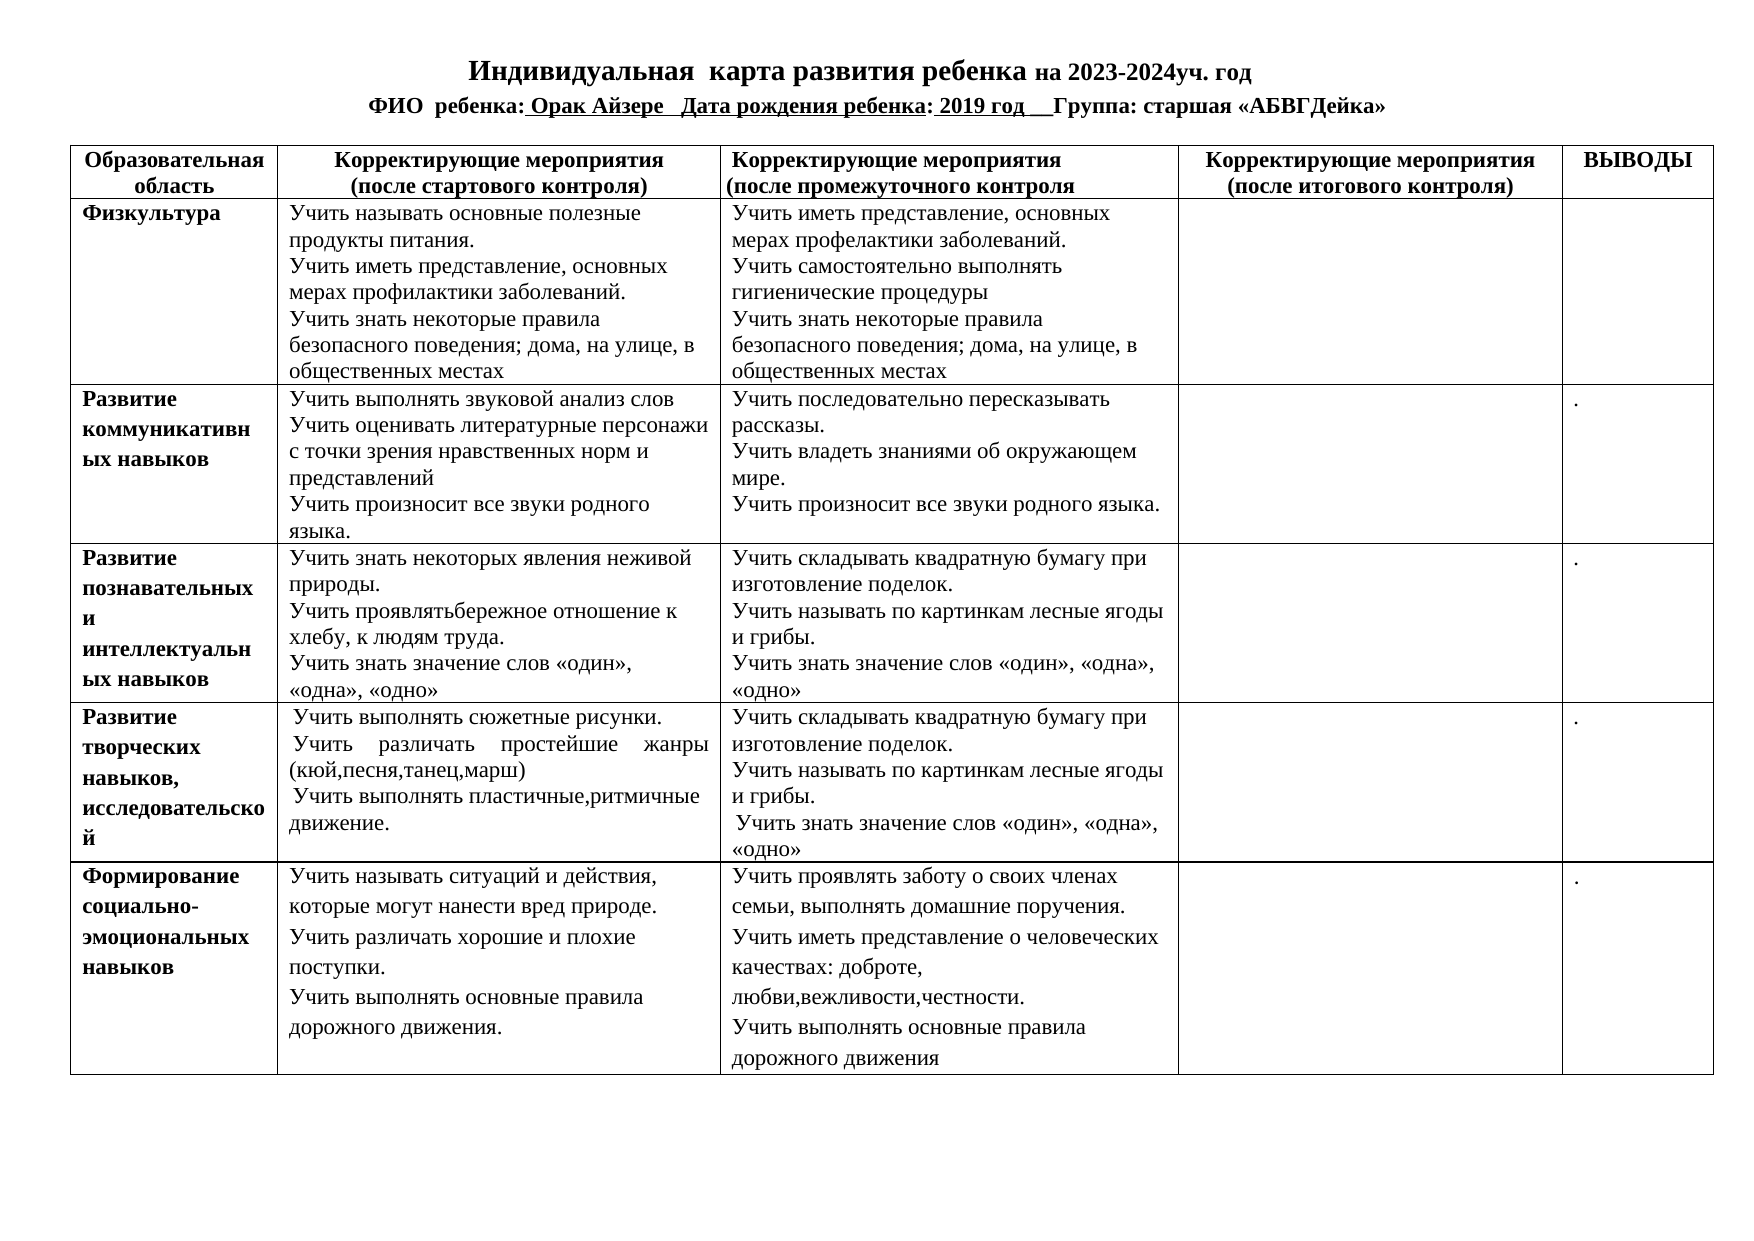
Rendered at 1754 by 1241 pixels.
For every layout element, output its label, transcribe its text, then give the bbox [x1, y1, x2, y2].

table_header Образовательная область [71, 146, 277, 198]
table_cell Учить складывать квадратную бумагу при изготовление поделок. Учить называть по картинкам лесные ягоды и грибы. Учить знать значение слов «один», «одна», «одно» [721, 544, 1178, 702]
table_cell Учить складывать квадратную бумагу при изготовление поделок. Учить называть по картинкам лесные ягоды и грибы. Учить знать значение слов «один», «одна», «одно» [721, 703, 1178, 861]
table_header Корректирующие мероприятия (после стартового контроля) [278, 146, 720, 198]
table_cell [1179, 544, 1562, 702]
table_cell Формирование социально-эмоциональных навыков [71, 863, 277, 1074]
table_cell Учить называть ситуаций и действия, которые могут нанести вред природе. Учить различать хорошие и плохие поступки. Учить выполнять основные правила дорожного движения. [278, 863, 720, 1074]
table_cell Учить выполнять сюжетные рисунки. Учить различать простейшие жанры (кюй,песня,танец,марш) Учить выполнять пластичные,ритмичные движение. [278, 703, 720, 861]
table_cell [1179, 863, 1562, 1074]
table_header ВЫВОДЫ [1563, 146, 1713, 198]
table_cell [1179, 385, 1562, 543]
table_cell . [1563, 703, 1713, 861]
table_header Корректирующие мероприятия (после промежуточного контроля [721, 146, 1178, 198]
table_cell Учить называть основные полезные продукты питания. Учить иметь представление, основных мерах профилактики заболеваний. Учить знать некоторые правила безопасного поведения; дома, на улице, в общественных местах [278, 199, 720, 384]
table_cell Развитие коммуникативных навыков [71, 385, 277, 543]
table_header Корректирующие мероприятия (после итогового контроля) [1179, 146, 1562, 198]
text ФИО ребенка: Орак Айзере Дата рождения ребенка: 2019 год __Группа: старшая «АБВГДейка» [118, 92, 1636, 118]
text Индивидуальная карта развития ребенка на 2023-2024уч. год [118, 53, 1636, 87]
table_cell Учить последовательно пересказывать рассказы. Учить владеть знаниями об окружающем мире. Учить произносит все звуки родного языка. [721, 385, 1178, 543]
table_cell . [1563, 544, 1713, 702]
table_cell Физкультура [71, 199, 277, 384]
table_cell [1179, 199, 1562, 384]
table_cell Учить проявлять заботу о своих членах семьи, выполнять домашние поручения. Учить иметь представление о человеческих качествах: доброте, любви,вежливости,честности. Учить выполнять основные правила дорожного движения [721, 863, 1178, 1074]
table_cell [1179, 703, 1562, 861]
table_cell Учить знать некоторых явления неживой природы. Учить проявлятьбережное отношение к хлебу, к людям труда. Учить знать значение слов «один», «одна», «одно» [278, 544, 720, 702]
table_cell Учить иметь представление, основных мерах профелактики заболеваний. Учить самостоятельно выполнять гигиенические процедуры Учить знать некоторые правила безопасного поведения; дома, на улице, в общественных местах [721, 199, 1178, 384]
table_cell Развитие познавательных и интеллектуальных навыков [71, 544, 277, 702]
table_cell Развитие творческих навыков, исследовательской [71, 703, 277, 861]
table_cell Учить выполнять звуковой анализ слов Учить оценивать литературные персонажи с точки зрения нравственных норм и представлений Учить произносит все звуки родного языка. [278, 385, 720, 543]
table_cell . [1563, 863, 1713, 1074]
table_cell [1563, 199, 1713, 384]
table_cell . [1563, 385, 1713, 543]
